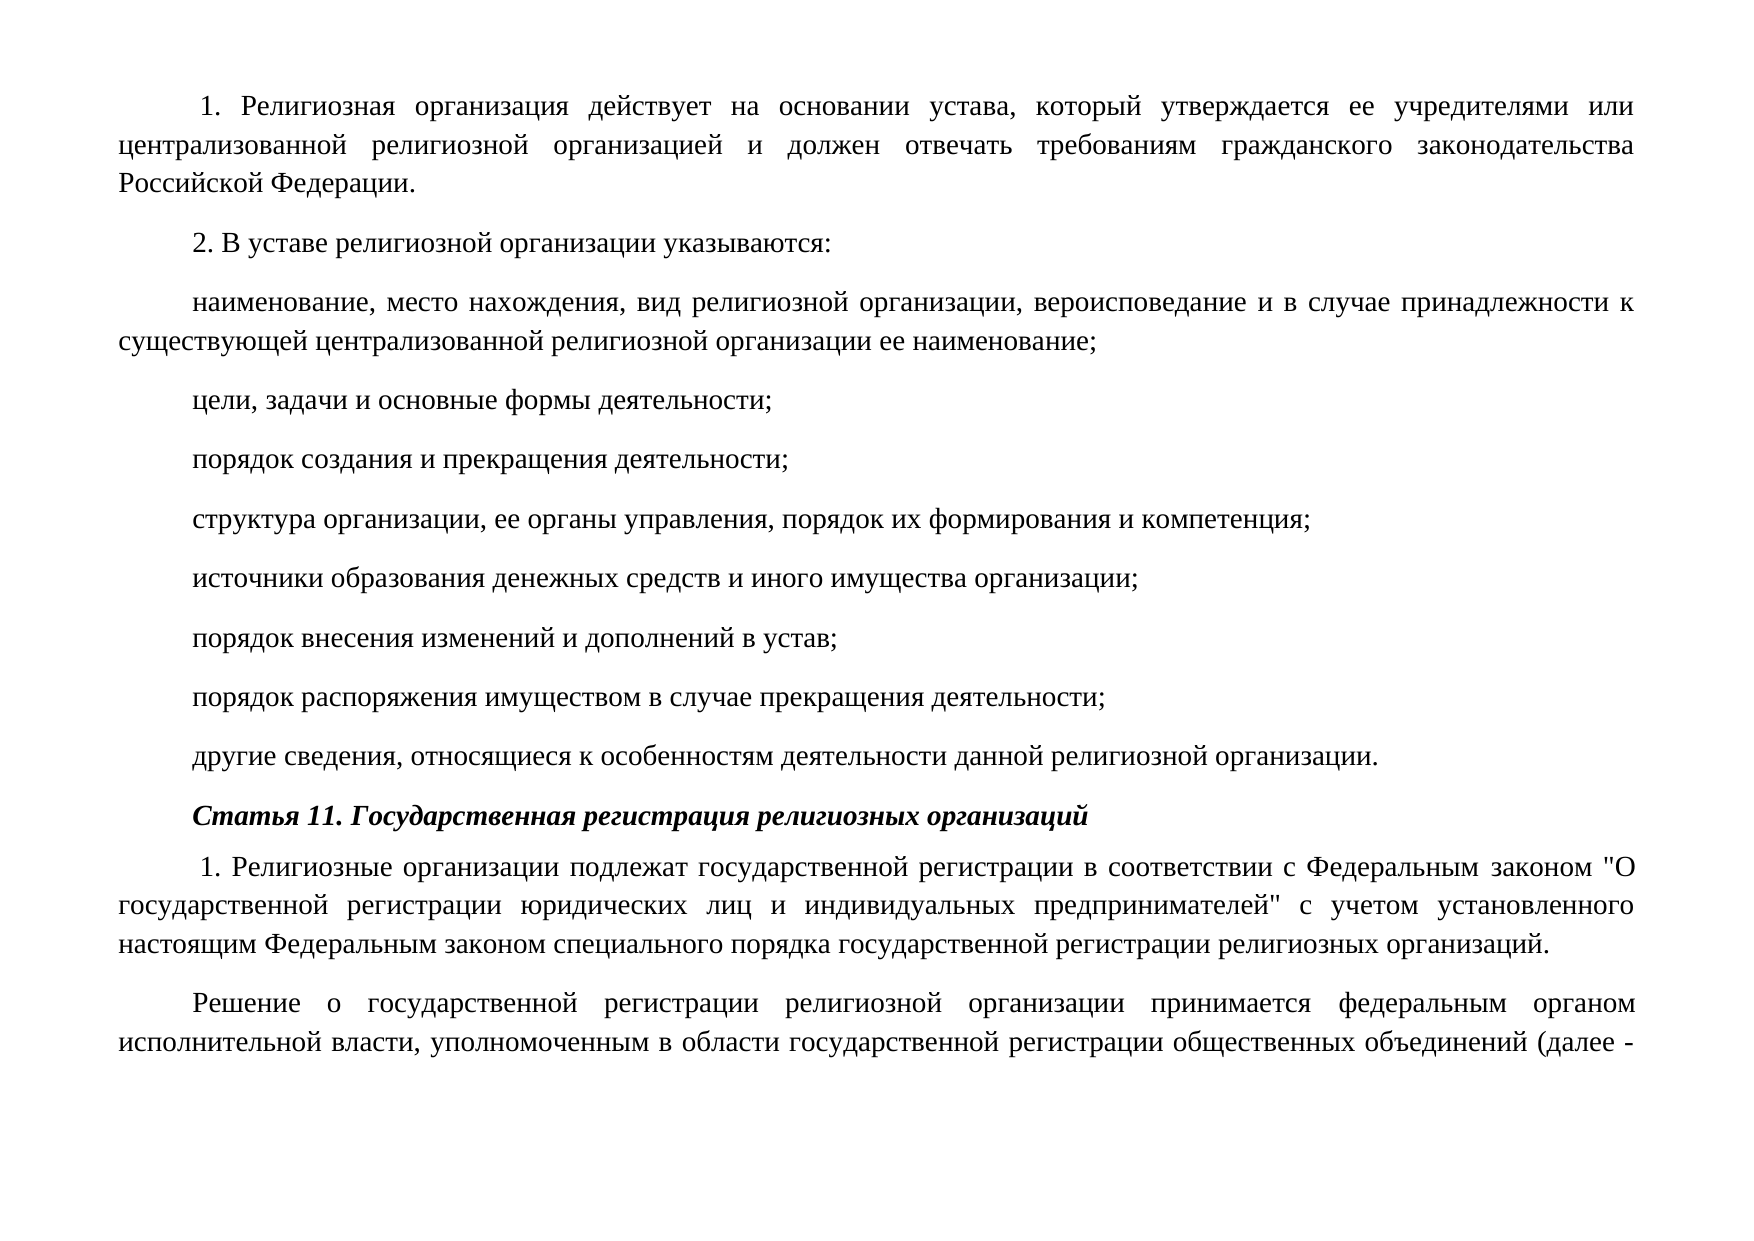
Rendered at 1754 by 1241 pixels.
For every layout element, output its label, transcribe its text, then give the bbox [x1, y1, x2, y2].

text Статья 11. Государственная регистрация религиозных организаций [118, 798, 1636, 831]
text 2. В уставе религиозной организации указываются: [118, 225, 1636, 258]
text наименование, место нахождения, вид религиозной организации, вероисповедание и в случае принадлежности к существующей централизованной религиозной организации ее наименование; [118, 284, 1636, 356]
text источники образования денежных средств и иного имущества организации; [118, 560, 1636, 594]
text 1. Религиозные организации подлежат государственной регистрации в соответствии с Федеральным законом "О государственной регистрации юридических лиц и индивидуальных предпринимателей" с учетом установленного настоящим Федеральным законом специального порядка государственной регистрации религиозных организаций. [118, 849, 1636, 959]
text порядок распоряжения имуществом в случае прекращения деятельности; [118, 679, 1636, 713]
text порядок внесения изменений и дополнений в устав; [118, 620, 1636, 653]
text порядок создания и прекращения деятельности; [118, 442, 1636, 475]
text цели, задачи и основные формы деятельности; [118, 382, 1636, 416]
text структура организации, ее органы управления, порядок их формирования и компетенция; [118, 501, 1636, 534]
text другие сведения, относящиеся к особенностям деятельности данной религиозной организации. [118, 738, 1636, 772]
text 1. Религиозная организация действует на основании устава, который утверждается ее учредителями или централизованной религиозной организацией и должен отвечать требованиям гражданского законодательства Российской Федерации. [118, 88, 1636, 199]
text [118, 985, 1636, 1057]
